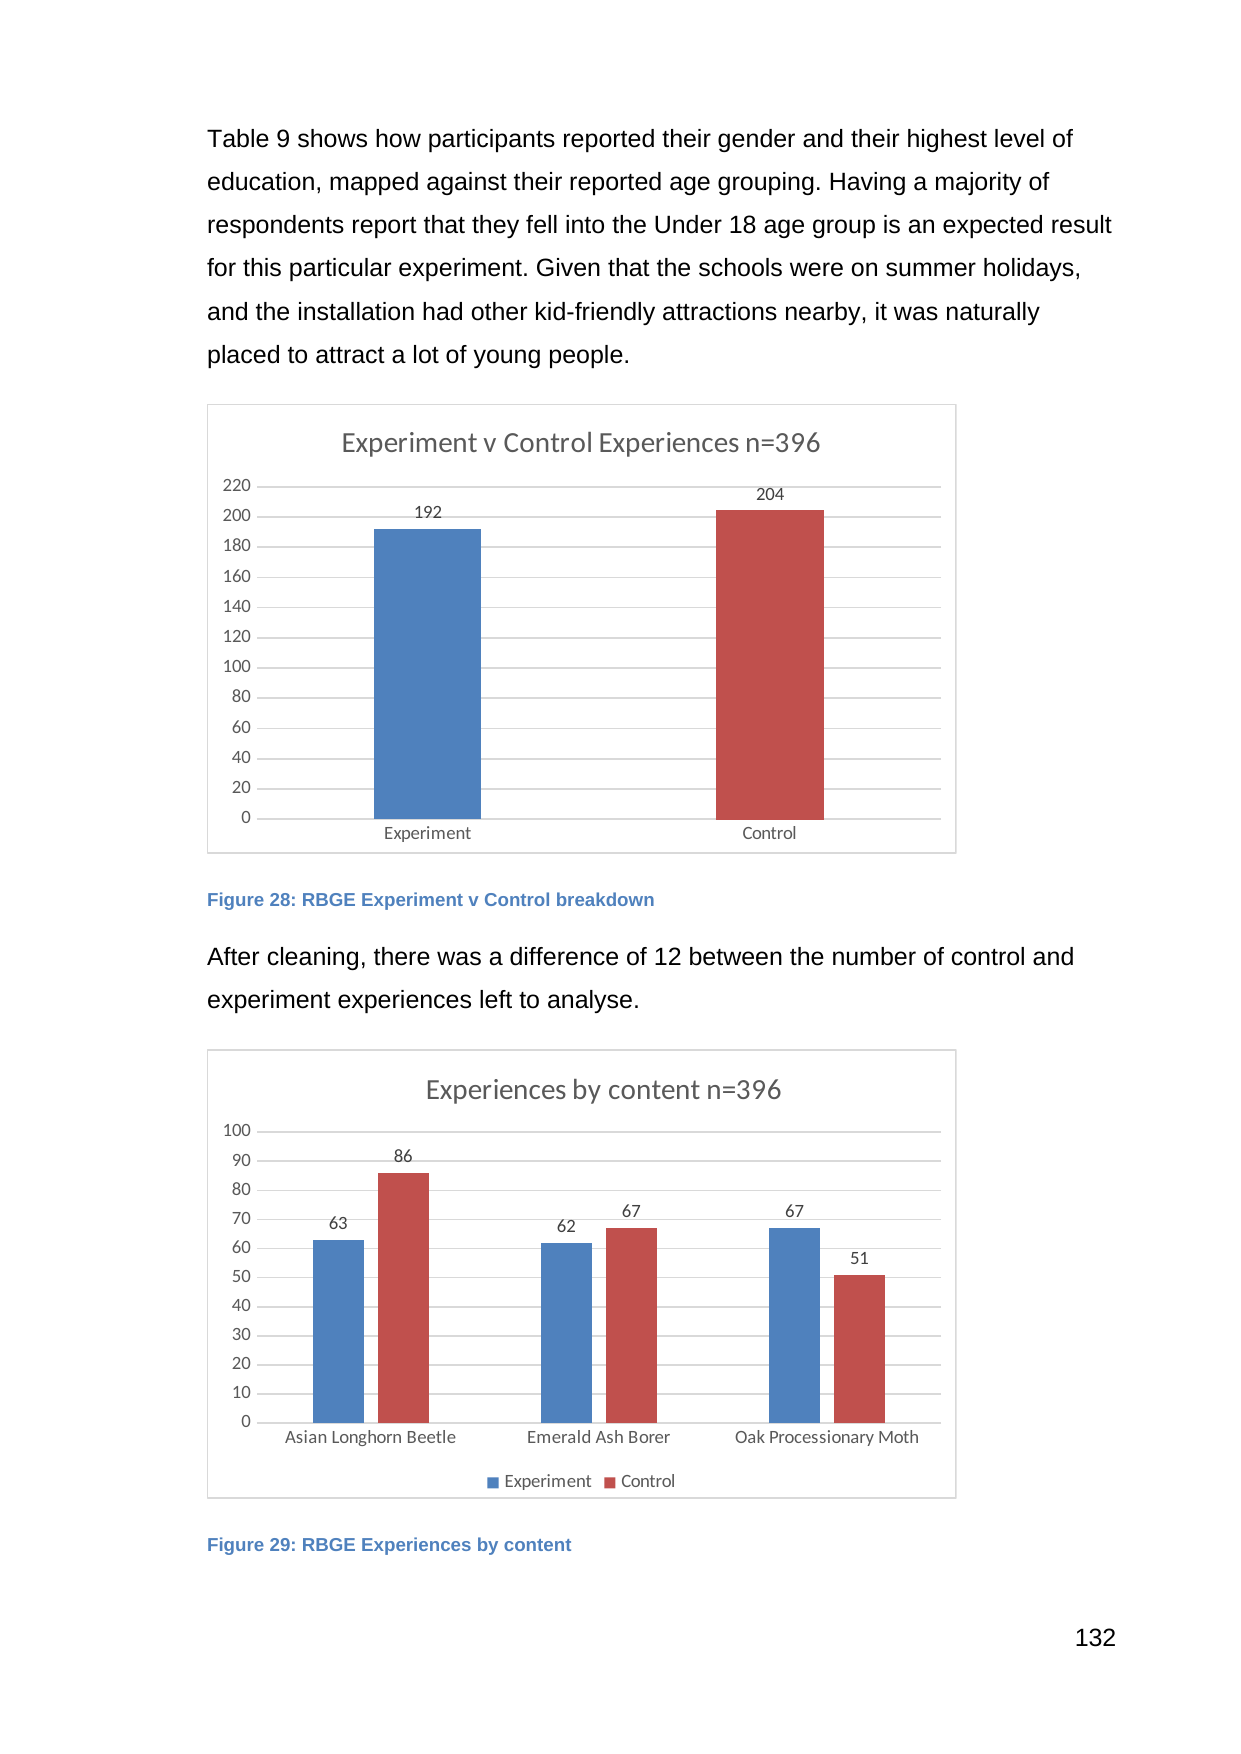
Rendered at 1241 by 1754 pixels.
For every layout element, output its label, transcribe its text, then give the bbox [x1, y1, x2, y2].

text After cleaning, there was a difference of 12 between the number of control and experiment experiences left to analyse. [207, 942, 1116, 1014]
text Table 9 shows how participants reported their gender and their highest level of education, mapped against their reported age grouping. Having a majority of respondents report that they fell into the Under 18 age group is an expected result for this particular experiment. Given that the schools were on summer holidays, and the installation had other kid-friendly attractions nearby, it was naturally placed to attract a lot of young people. [207, 124, 1116, 368]
text Figure 28: RBGE Experiment v Control breakdown [207, 889, 1116, 910]
text Figure 29: RBGE Experiences by content [207, 1534, 1116, 1556]
